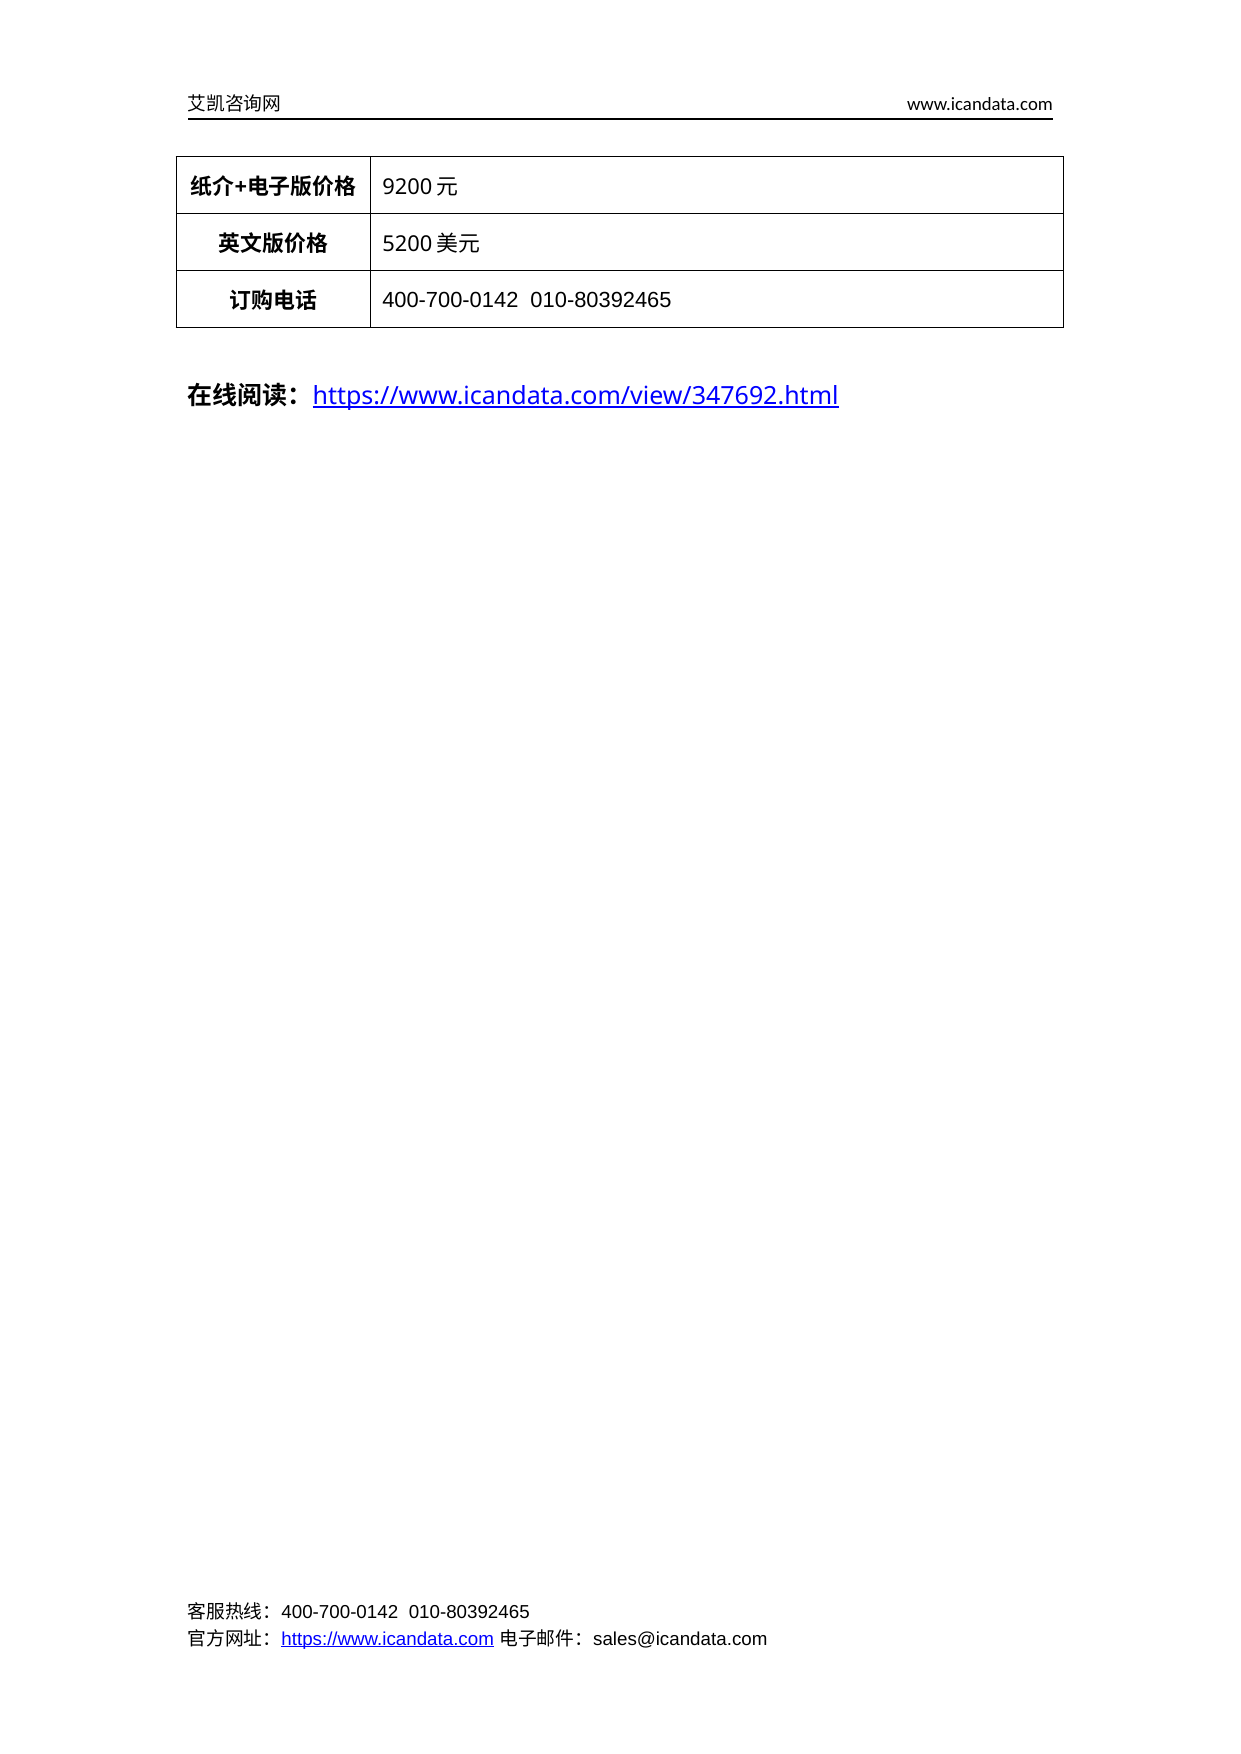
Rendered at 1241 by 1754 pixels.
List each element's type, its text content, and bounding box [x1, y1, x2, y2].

table_cell 英文版价格 [177, 214, 370, 270]
table_cell 5200美元 [371, 214, 1063, 270]
table_cell 订购电话 [177, 271, 370, 327]
table_cell 纸介+电子版价格 [177, 157, 370, 213]
table_cell 400-700-0142 010-80392465 [371, 271, 1063, 327]
text 在线阅读：https://www.icandata.com/view/347692.html [187, 361, 1053, 426]
table_cell 9200元 [371, 157, 1063, 213]
